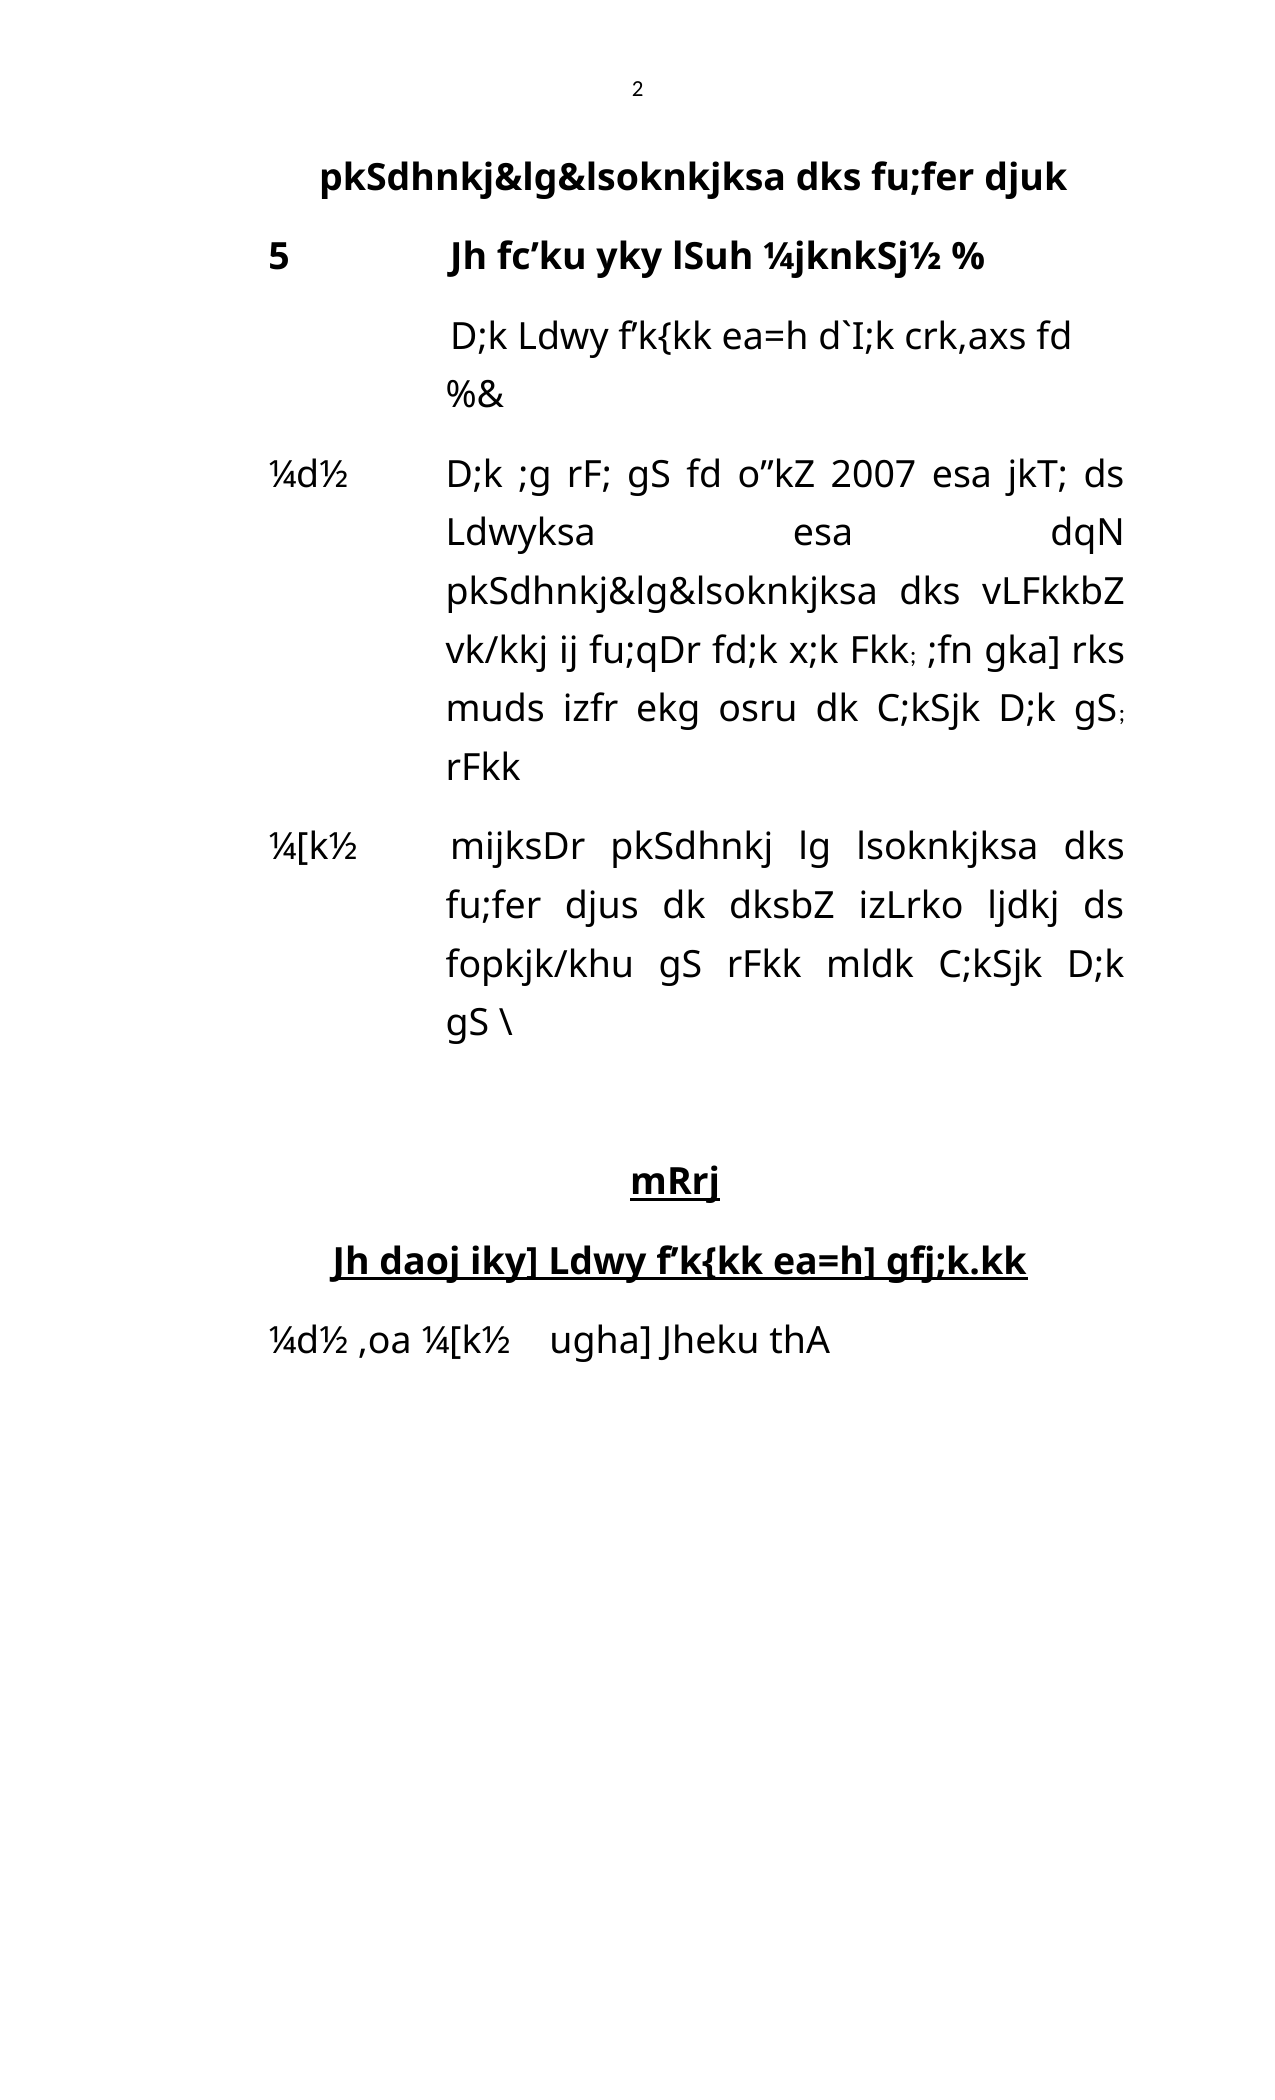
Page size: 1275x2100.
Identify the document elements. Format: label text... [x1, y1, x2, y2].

text D;k Ldwy f’k{kk ea=h d`I;k crk,axs fd%& [268, 309, 1125, 419]
text 5 Jh fc’ku yky lSuh ¼jknkSj½ % [268, 229, 1125, 281]
text Jh daoj iky] Ldwy f’k{kk ea=h] gfj;k.kk [225, 1234, 1125, 1285]
text ¼d½ D;k ;g rF; gS fd o”kZ 2007 esa jkT; ds Ldwyksa esa dqN pkSdhnkj&lg&lsoknkjksa dks vLFkkbZ vk/kkj ij fu;qDr fd;k x;k Fkk; ;fn gka] rks muds izfr ekg osru dk C;kSjk D;k gS; rFkk [268, 447, 1125, 791]
text mRrj [225, 1155, 1125, 1206]
text pkSdhnkj&lg&lsoknkjksa dks fu;fer djuk [186, 150, 1125, 201]
text ¼[k½ mijksDr pkSdhnkj lg lsoknkjksa dks fu;fer djus dk dksbZ izLrko ljdkj ds fopkjk/khu gS rFkk mldk C;kSjk D;k gS \ [268, 820, 1125, 1047]
text ¼d½ ,oa ¼[k½ ugha] Jheku thA [268, 1314, 1125, 1365]
